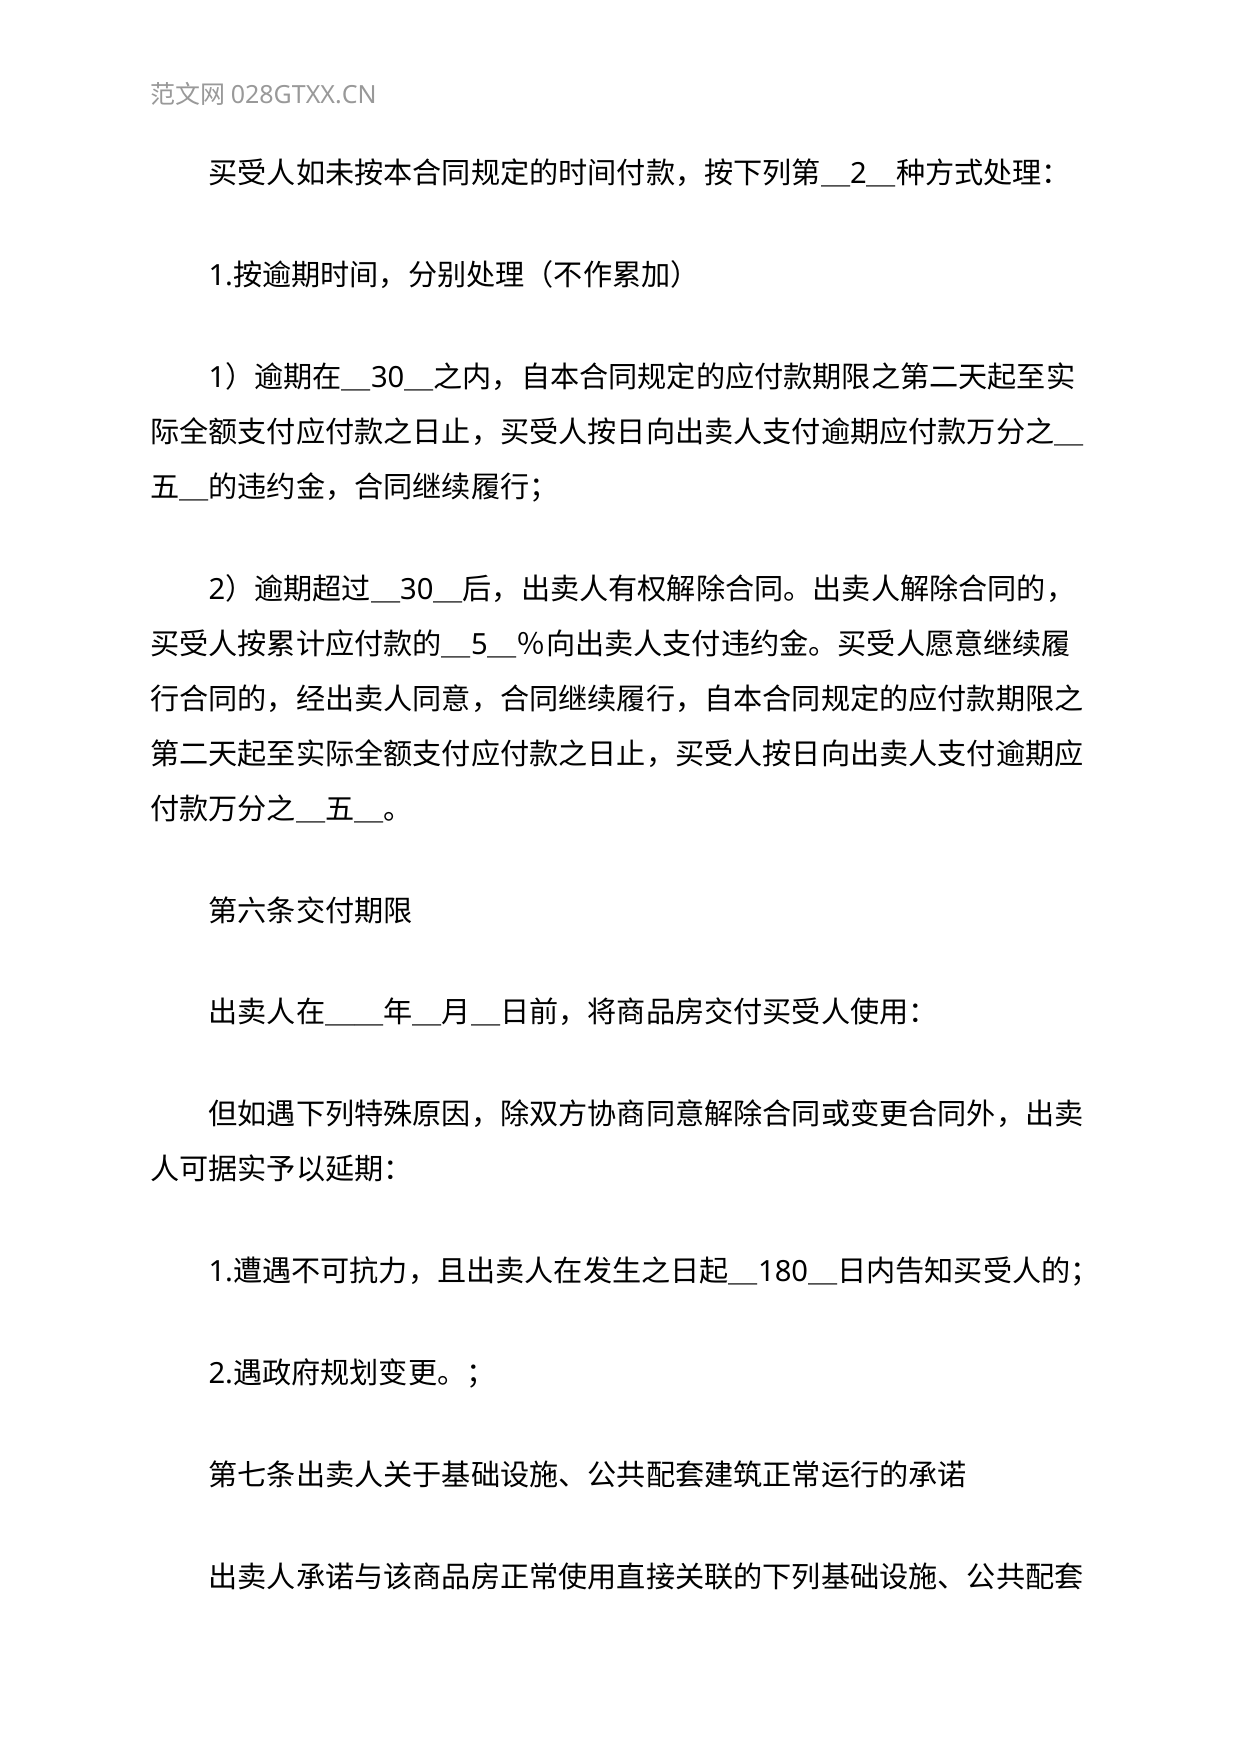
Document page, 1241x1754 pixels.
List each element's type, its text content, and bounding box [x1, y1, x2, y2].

text 第六条交付期限 [150, 887, 1090, 929]
text 买受人如未按本合同规定的时间付款，按下列第＿2＿种方式处理： [150, 150, 1090, 192]
text 1）逾期在＿30＿之内，自本合同规定的应付款期限之第二天起至实际全额支付应付款之日止，买受人按日向出卖人支付逾期应付款万分之＿五＿的违约金，合同继续履行； [150, 354, 1090, 506]
text 出卖人在＿＿年＿月＿日前，将商品房交付买受人使用： [150, 989, 1090, 1031]
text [150, 1553, 1090, 1595]
text 1.按逾期时间，分别处理（不作累加） [150, 252, 1090, 294]
text 2）逾期超过＿30＿后，出卖人有权解除合同。出卖人解除合同的，买受人按累计应付款的＿5＿％向出卖人支付违约金。买受人愿意继续履行合同的，经出卖人同意，合同继续履行，自本合同规定的应付款期限之第二天起至实际全额支付应付款之日止，买受人按日向出卖人支付逾期应付款万分之＿五＿。 [150, 566, 1090, 828]
text 但如遇下列特殊原因，除双方协商同意解除合同或变更合同外，出卖人可据实予以延期： [150, 1091, 1090, 1188]
text 2.遇政府规划变更。； [150, 1349, 1090, 1392]
text 1.遭遇不可抗力，且出卖人在发生之日起＿180＿日内告知买受人的； [150, 1247, 1090, 1290]
text 第七条出卖人关于基础设施、公共配套建筑正常运行的承诺 [150, 1451, 1090, 1494]
